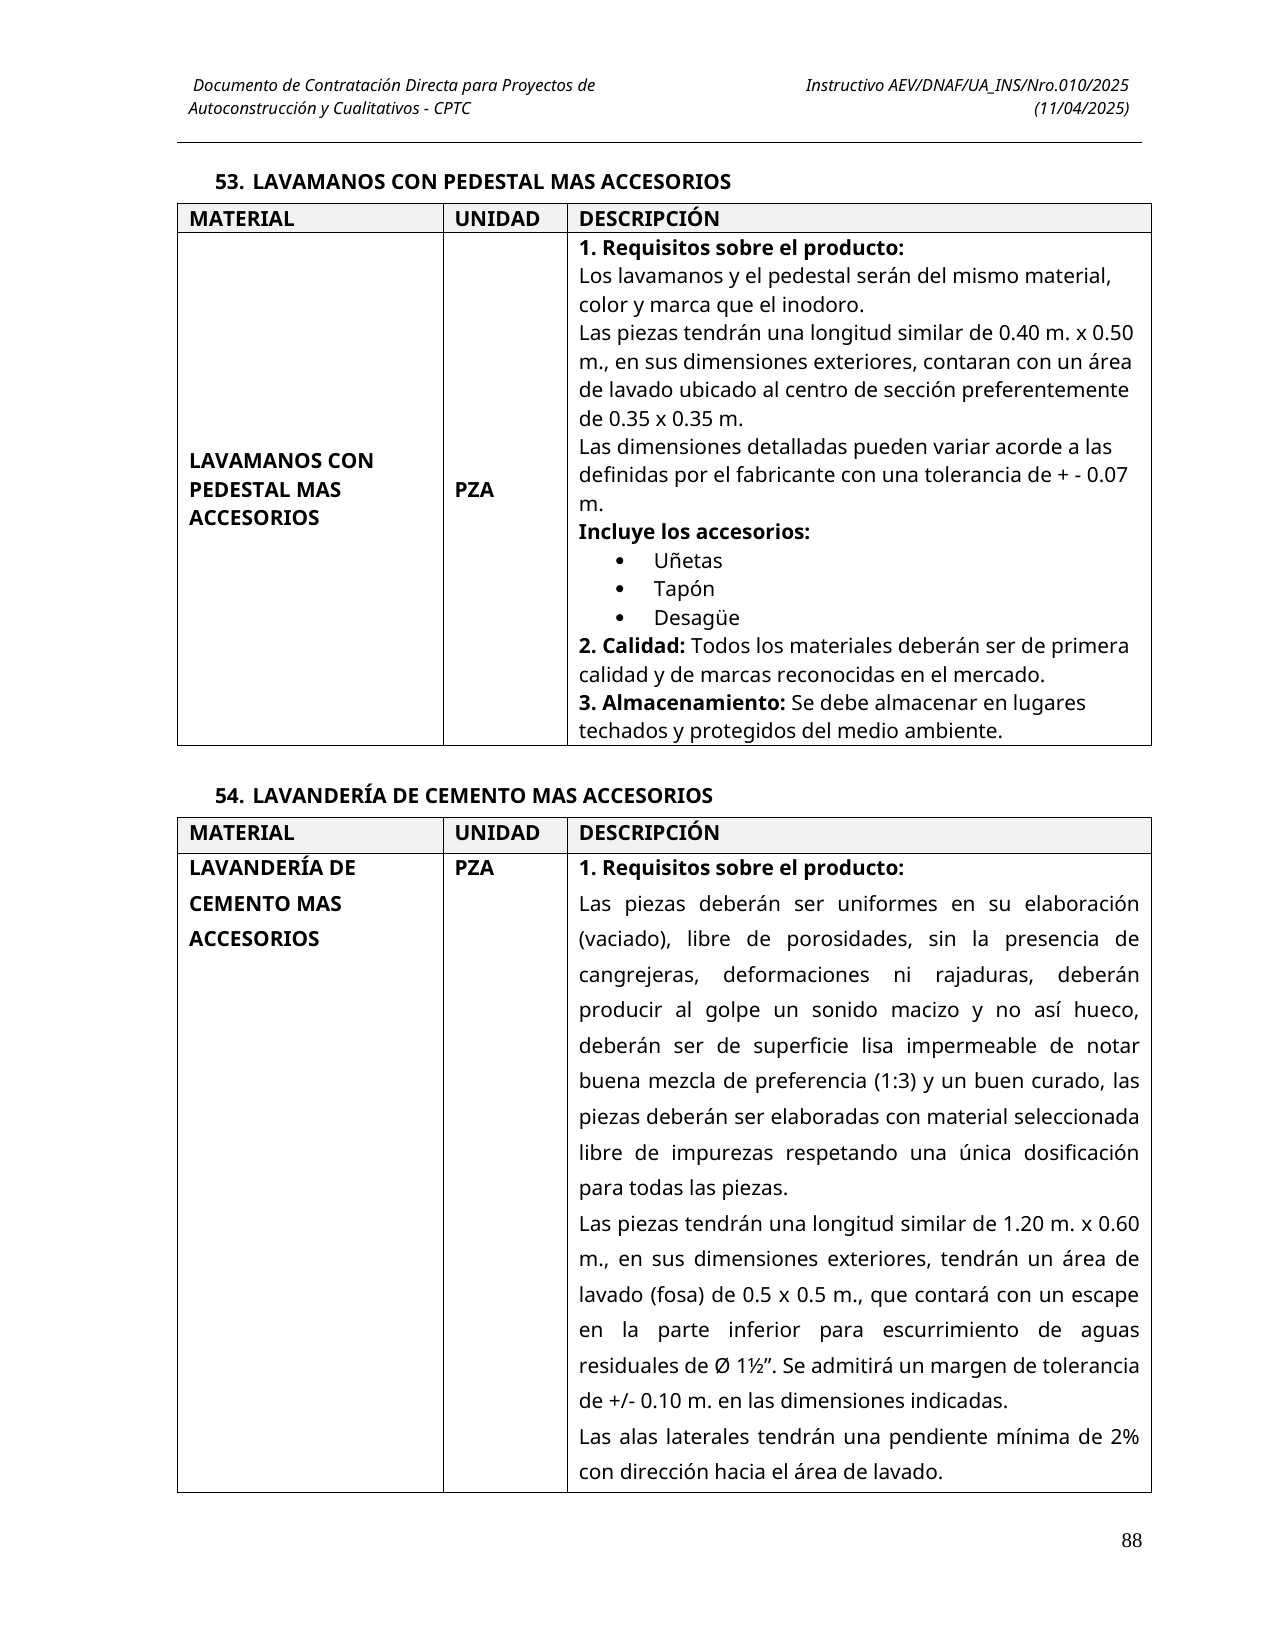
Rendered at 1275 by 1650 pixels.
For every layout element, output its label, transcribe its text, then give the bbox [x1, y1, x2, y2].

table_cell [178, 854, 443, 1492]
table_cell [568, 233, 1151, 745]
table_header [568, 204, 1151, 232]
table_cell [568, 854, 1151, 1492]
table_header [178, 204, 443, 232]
list LAVANDERÍA DE CEMENTO MAS ACCESORIOS [215, 782, 1142, 810]
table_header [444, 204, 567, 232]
list LAVAMANOS CON PEDESTAL MAS ACCESORIOS [215, 167, 1142, 196]
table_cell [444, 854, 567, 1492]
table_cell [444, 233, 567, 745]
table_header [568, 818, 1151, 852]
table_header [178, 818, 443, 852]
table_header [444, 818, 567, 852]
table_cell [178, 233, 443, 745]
